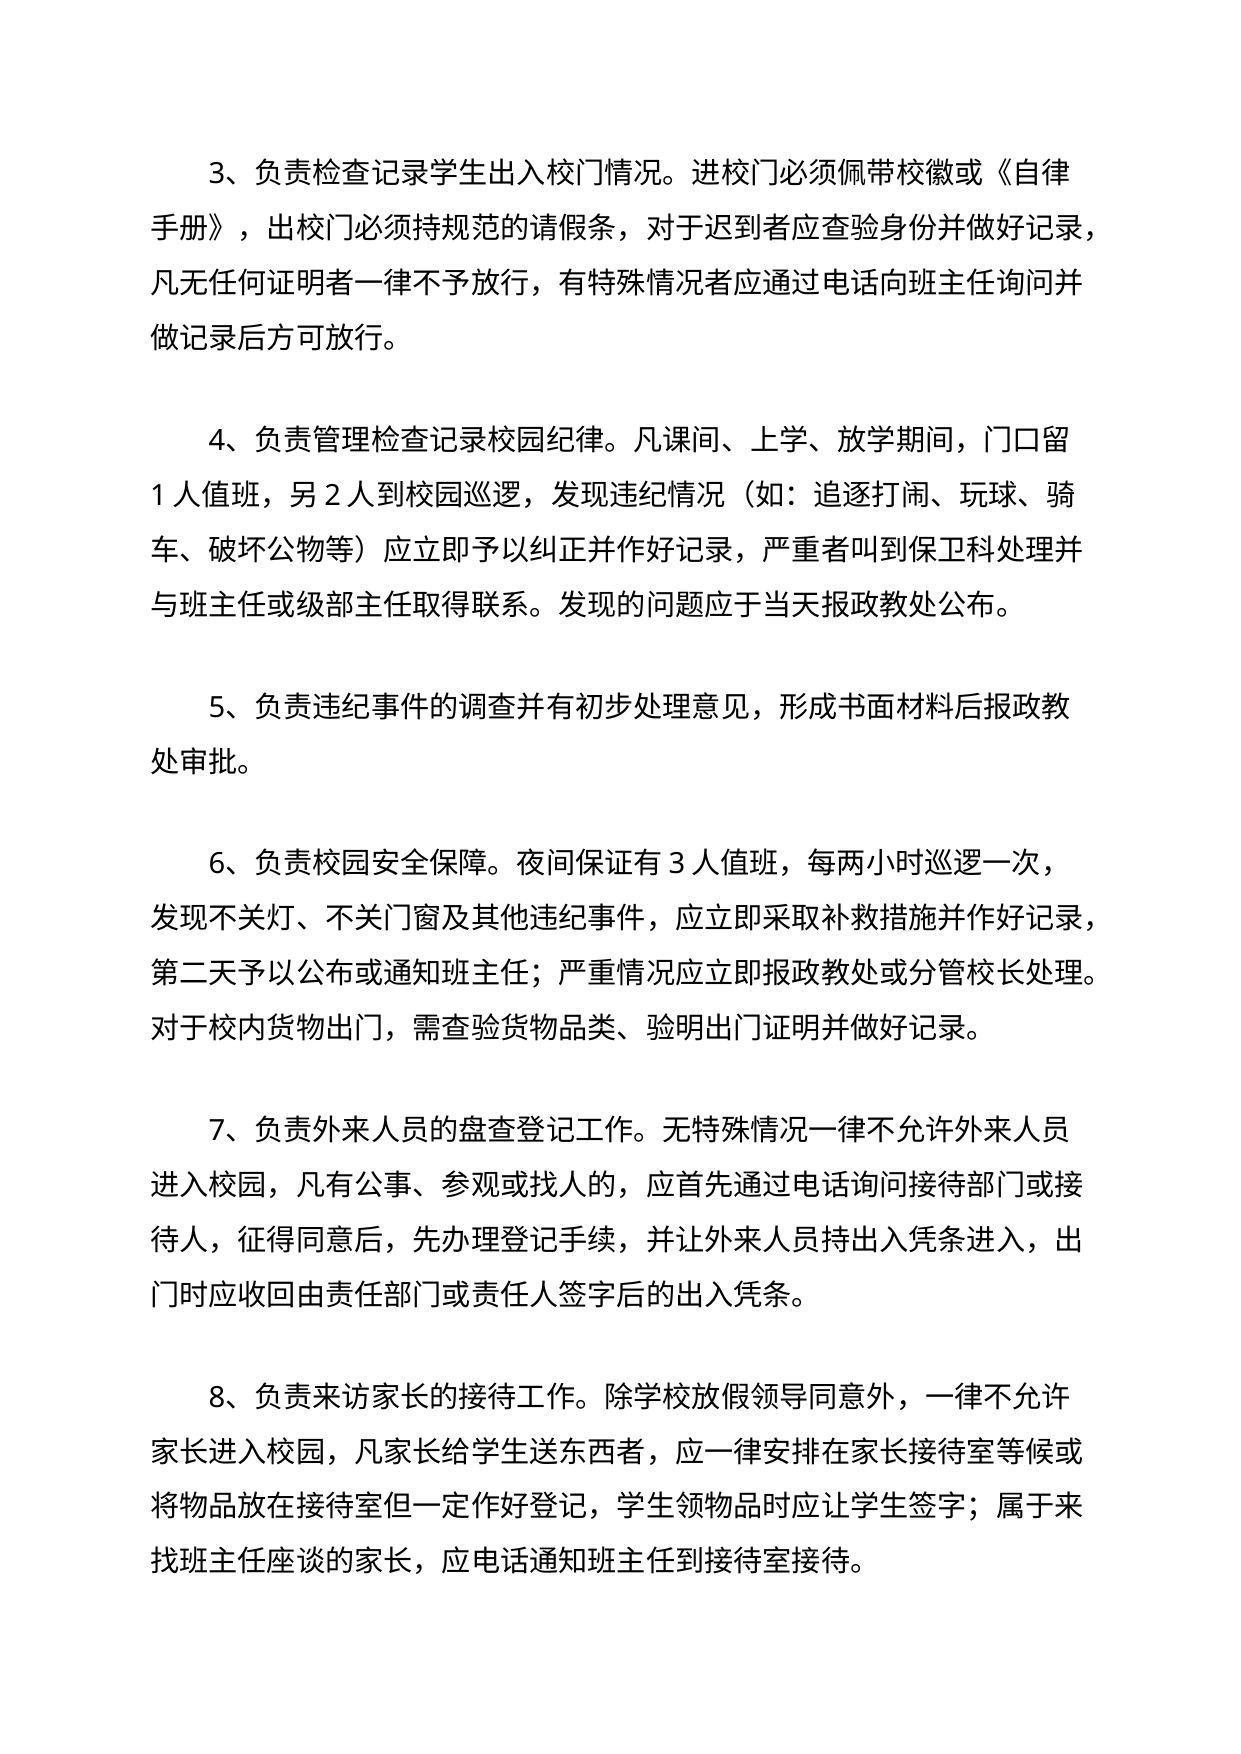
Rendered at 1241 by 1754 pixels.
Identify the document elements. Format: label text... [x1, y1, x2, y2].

text 8、负责来访家长的接待工作。除学校放假领导同意外，一律不允许家长进入校园，凡家长给学生送东西者，应一律安排在家长接待室等候或将物品放在接待室但一定作好登记，学生领物品时应让学生签字；属于来找班主任座谈的家长，应电话通知班主任到接待室接待。 [150, 1373, 1090, 1580]
text 5、负责违纪事件的调查并有初步处理意见，形成书面材料后报政教处审批。 [150, 683, 1090, 781]
text 3、负责检查记录学生出入校门情况。进校门必须佩带校徽或《自律手册》，出校门必须持规范的请假条，对于迟到者应查验身份并做好记录，凡无任何证明者一律不予放行，有特殊情况者应通过电话向班主任询问并做记录后方可放行。 [150, 150, 1090, 357]
text 7、负责外来人员的盘查登记工作。无特殊情况一律不允许外来人员进入校园，凡有公事、参观或找人的，应首先通过电话询问接待部门或接待人，征得同意后，先办理登记手续，并让外来人员持出入凭条进入，出门时应收回由责任部门或责任人签字后的出入凭条。 [150, 1107, 1090, 1314]
text 6、负责校园安全保障。夜间保证有3人值班，每两小时巡逻一次，发现不关灯、不关门窗及其他违纪事件，应立即采取补救措施并作好记录，第二天予以公布或通知班主任；严重情况应立即报政教处或分管校长处理。对于校内货物出门，需查验货物品类、验明出门证明并做好记录。 [150, 840, 1090, 1047]
text 4、负责管理检查记录校园纪律。凡课间、上学、放学期间，门口留1人值班，另2人到校园巡逻，发现违纪情况（如：追逐打闹、玩球、骑车、破坏公物等）应立即予以纠正并作好记录，严重者叫到保卫科处理并与班主任或级部主任取得联系。发现的问题应于当天报政教处公布。 [150, 417, 1090, 624]
